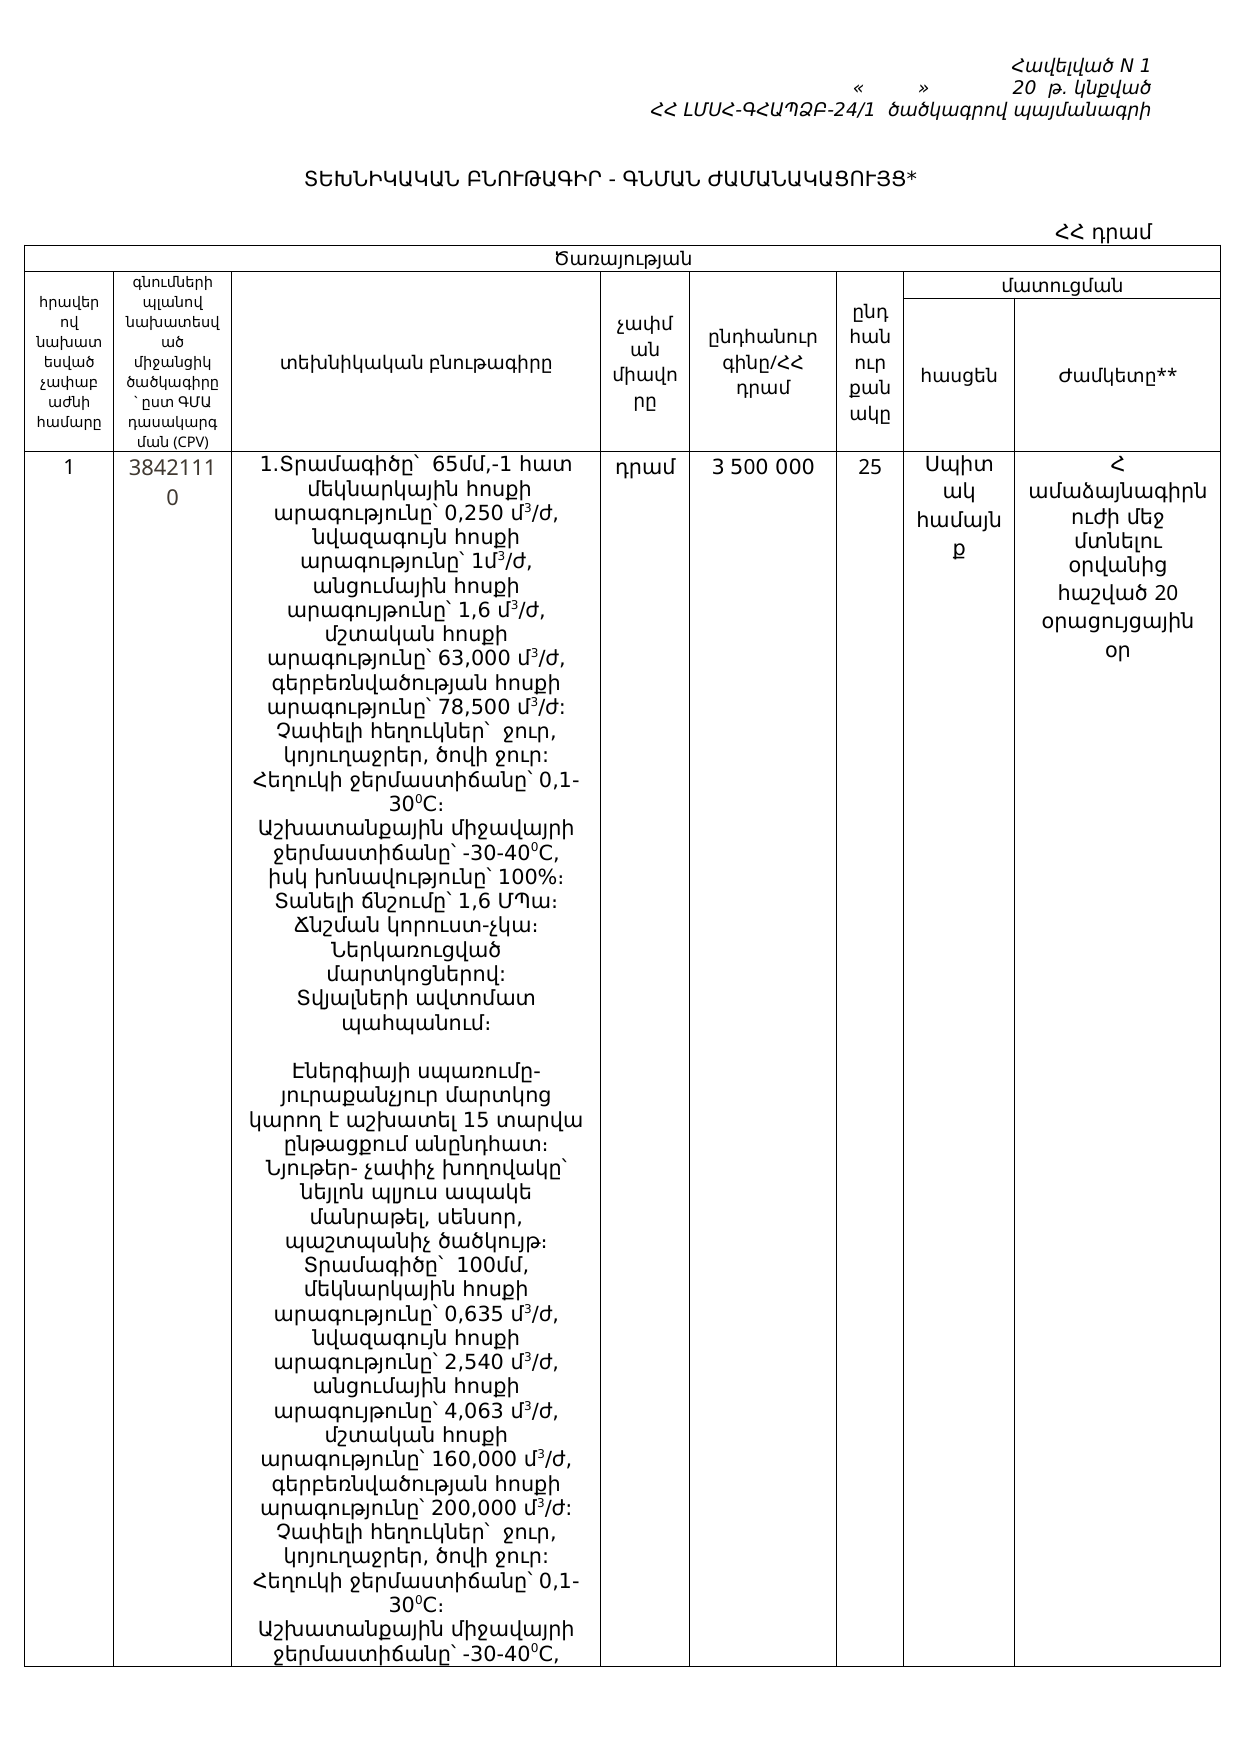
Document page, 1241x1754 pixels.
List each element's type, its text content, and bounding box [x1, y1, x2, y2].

table_cell հրավերով նախատեսված չափաբաժնի համարը [25, 272, 113, 451]
table_cell չափման միավորը [601, 272, 689, 451]
table_header Ծառայության [25, 246, 1220, 271]
table_cell 1 [25, 452, 113, 1666]
text ՀՀ դրամ [69, 192, 1152, 244]
text ՀՀ ԼՄՍՀ-ԳՀԱՊՁԲ-24/1 ծածկագրով պայմանագրի [69, 99, 1152, 121]
table_cell 38421110 [114, 452, 231, 1666]
table_cell 3 500 000 [690, 452, 836, 1666]
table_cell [1015, 452, 1220, 1666]
table_cell Ժամկետը** [1015, 299, 1220, 451]
table_cell դրամ [601, 452, 689, 1666]
table_cell հասցեն [904, 299, 1014, 451]
text « » 20 թ. կնքված [69, 77, 1152, 99]
table_cell տեխնիկական բնութագիրը [232, 272, 600, 451]
table_cell ընդհանուր քանակը [837, 272, 903, 451]
table_cell մատուցման [904, 272, 1220, 298]
text Հավելված N 1 [69, 56, 1152, 77]
table_cell Սպիտակ համայնք [904, 452, 1014, 1666]
text ՏԵԽՆԻԿԱԿԱՆ ԲՆՈՒԹԱԳԻՐ - ԳՆՄԱՆ ԺԱՄԱՆԱԿԱՑՈՒՅՑ* [69, 167, 1152, 192]
table_cell 25 [837, 452, 903, 1666]
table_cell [232, 452, 600, 1666]
table_cell ընդհանուր գինը/ՀՀ դրամ [690, 272, 836, 451]
table_cell գնումների պլանով նախատեսված միջանցիկ ծածկագիրը` ըստ ԳՄԱ դասակարգման (CPV) [114, 272, 231, 451]
